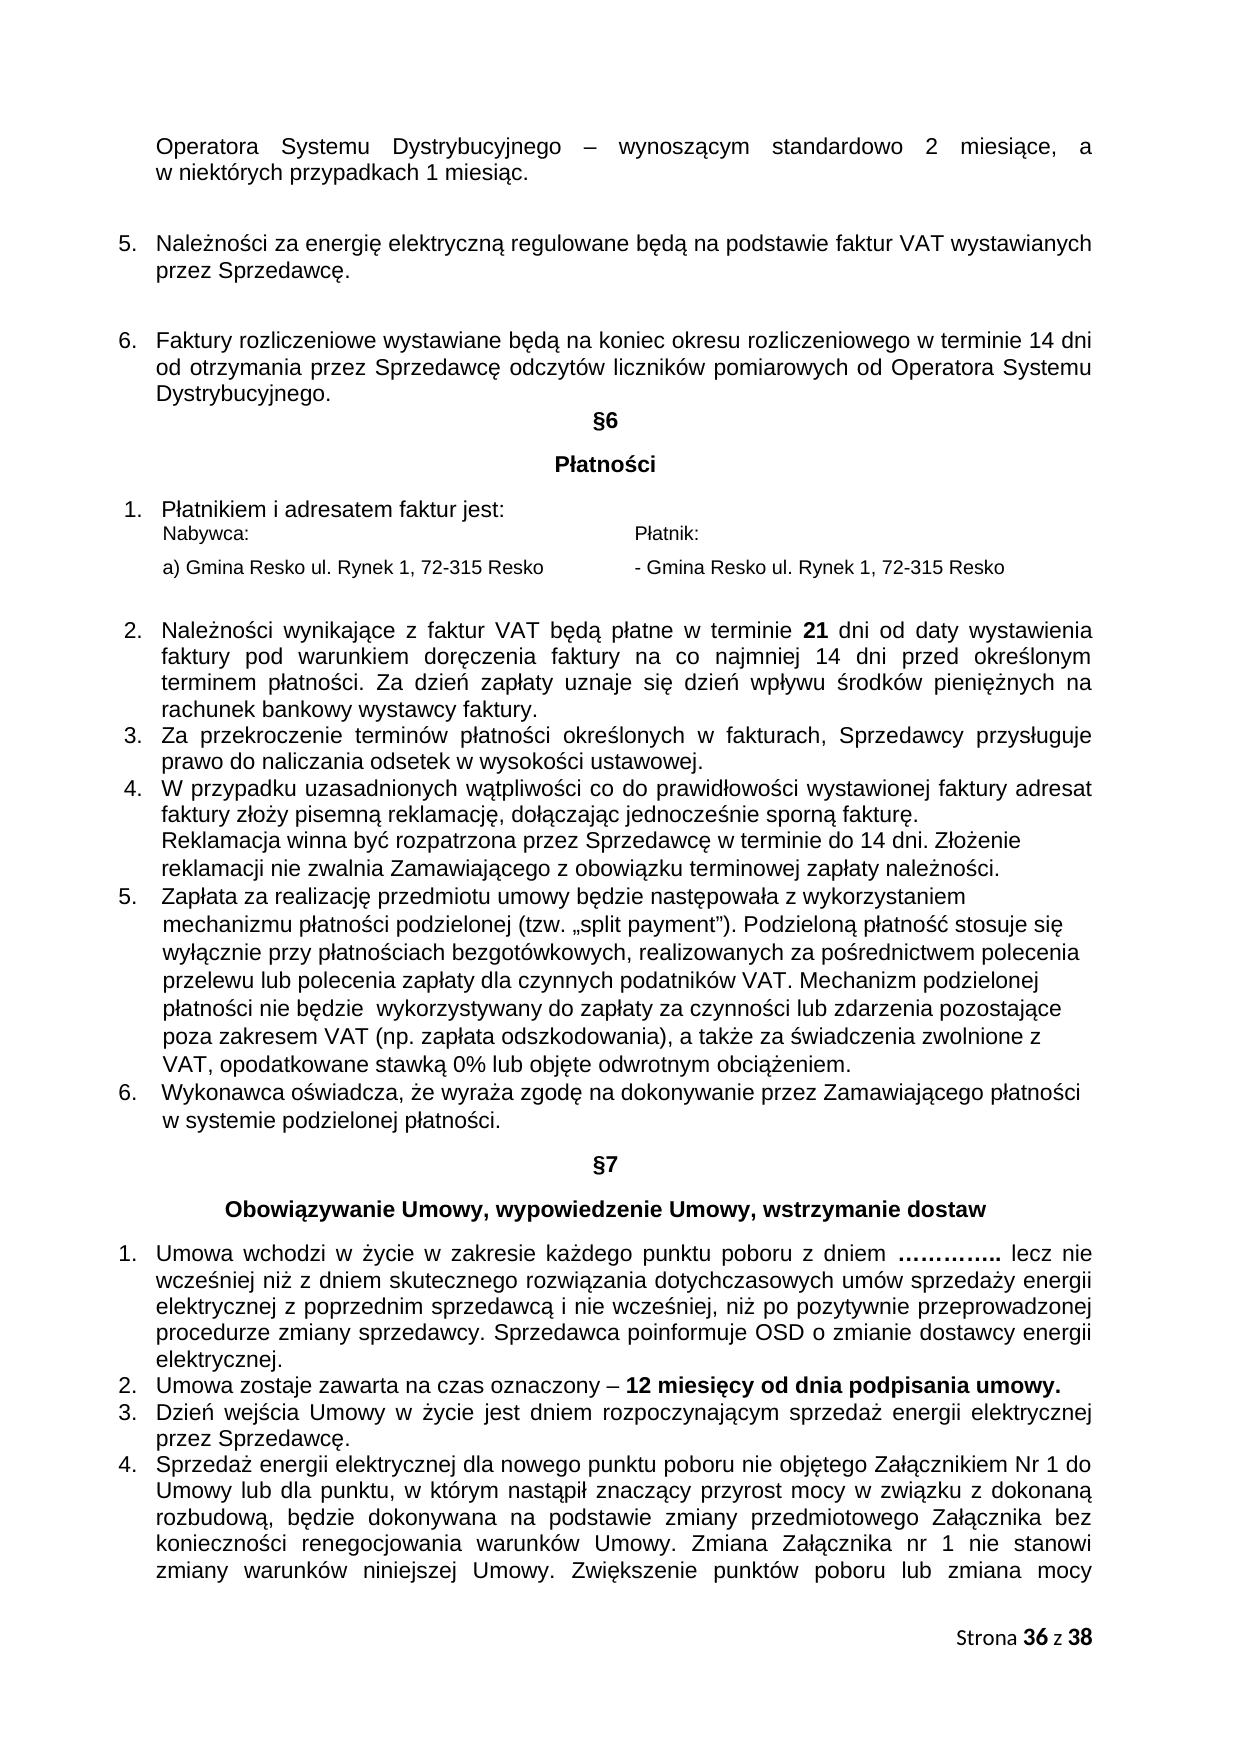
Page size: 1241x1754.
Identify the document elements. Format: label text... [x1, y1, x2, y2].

list Umowa wchodzi w życie w zakresie każdego punktu poboru z dniem ………….. lecz nie wcześniej niż z dniem skutecznego rozwiązania dotychczasowych umów sprzedaży energii elektrycznej z poprzednim sprzedawcą i nie wcześniej, niż po pozytywnie przeprowadzonej procedurze zmiany sprzedawcy. Sprzedawca poinformuje OSD o zmianie dostawcy energii elektrycznej. [118, 1240, 1092, 1372]
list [118, 1451, 1092, 1583]
list Za przekroczenie terminów płatności określonych w fakturach, Sprzedawcy przysługuje prawo do naliczania odsetek w wysokości ustawowej. [123, 722, 1092, 775]
list Dzień wejścia Umowy w życie jest dniem rozpoczynającym sprzedaż energii elektrycznej przez Sprzedawcę. [118, 1398, 1092, 1451]
text §7 [118, 1151, 1092, 1177]
text Obowiązywanie Umowy, wypowiedzenie Umowy, wstrzymanie dostaw [118, 1196, 1092, 1222]
text a) Gmina Resko ul. Rynek 1, 72-315 Resko - Gmina Resko ul. Rynek 1, 72-315 Resko [162, 556, 1092, 579]
list Wykonawca oświadcza, że wyraża zgodę na dokonywanie przez Zamawiającego płatności w systemie podzielonej płatności. [118, 1079, 1092, 1133]
list W przypadku uzasadnionych wątpliwości co do prawidłowości wystawionej faktury adresat faktury złoży pisemną reklamację, dołączając jednocześnie sporną fakturę. [123, 775, 1092, 827]
list Umowa zostaje zawarta na czas oznaczony – 12 miesięcy od dnia podpisania umowy. [118, 1372, 1092, 1398]
list Należności za energię elektryczną regulowane będą na podstawie faktur VAT wystawianych przez Sprzedawcę. [118, 230, 1092, 283]
list Zapłata za realizację przedmiotu umowy będzie następowała z wykorzystaniem mechanizmu płatności podzielonej (tzw. „split payment”). Podzieloną płatność stosuje się wyłącznie przy płatnościach bezgotówkowych, realizowanych za pośrednictwem polecenia przelewu lub polecenia zapłaty dla czynnych podatników VAT. Mechanizm podzielonej płatności nie będzie wykorzystywany do zapłaty za czynności lub zdarzenia pozostające poza zakresem VAT (np. zapłata odszkodowania), a także za świadczenia zwolnione z VAT, opodatkowane stawką 0% lub objęte odwrotnym obciążeniem. [118, 883, 1092, 1077]
list Płatnikiem i adresatem faktur jest: [123, 496, 1092, 522]
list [118, 133, 1092, 186]
text Nabywca: Płatnik: [162, 522, 1092, 545]
text Płatności [118, 451, 1092, 477]
text Reklamacja winna być rozpatrzona przez Sprzedawcę w terminie do 14 dni. Złożenie reklamacji nie zwalnia Zamawiającego z obowiązku terminowej zapłaty należności. [161, 827, 1092, 882]
list Faktury rozliczeniowe wystawiane będą na koniec okresu rozliczeniowego w terminie 14 dni od otrzymania przez Sprzedawcę odczytów liczników pomiarowych od Operatora Systemu Dystrybucyjnego. [118, 327, 1092, 407]
text §6 [118, 407, 1092, 433]
list Należności wynikające z faktur VAT będą płatne w terminie 21 dni od daty wystawienia faktury pod warunkiem doręczenia faktury na co najmniej 14 dni przed określonym terminem płatności. Za dzień zapłaty uznaje się dzień wpływu środków pieniężnych na rachunek bankowy wystawcy faktury. [123, 617, 1092, 722]
